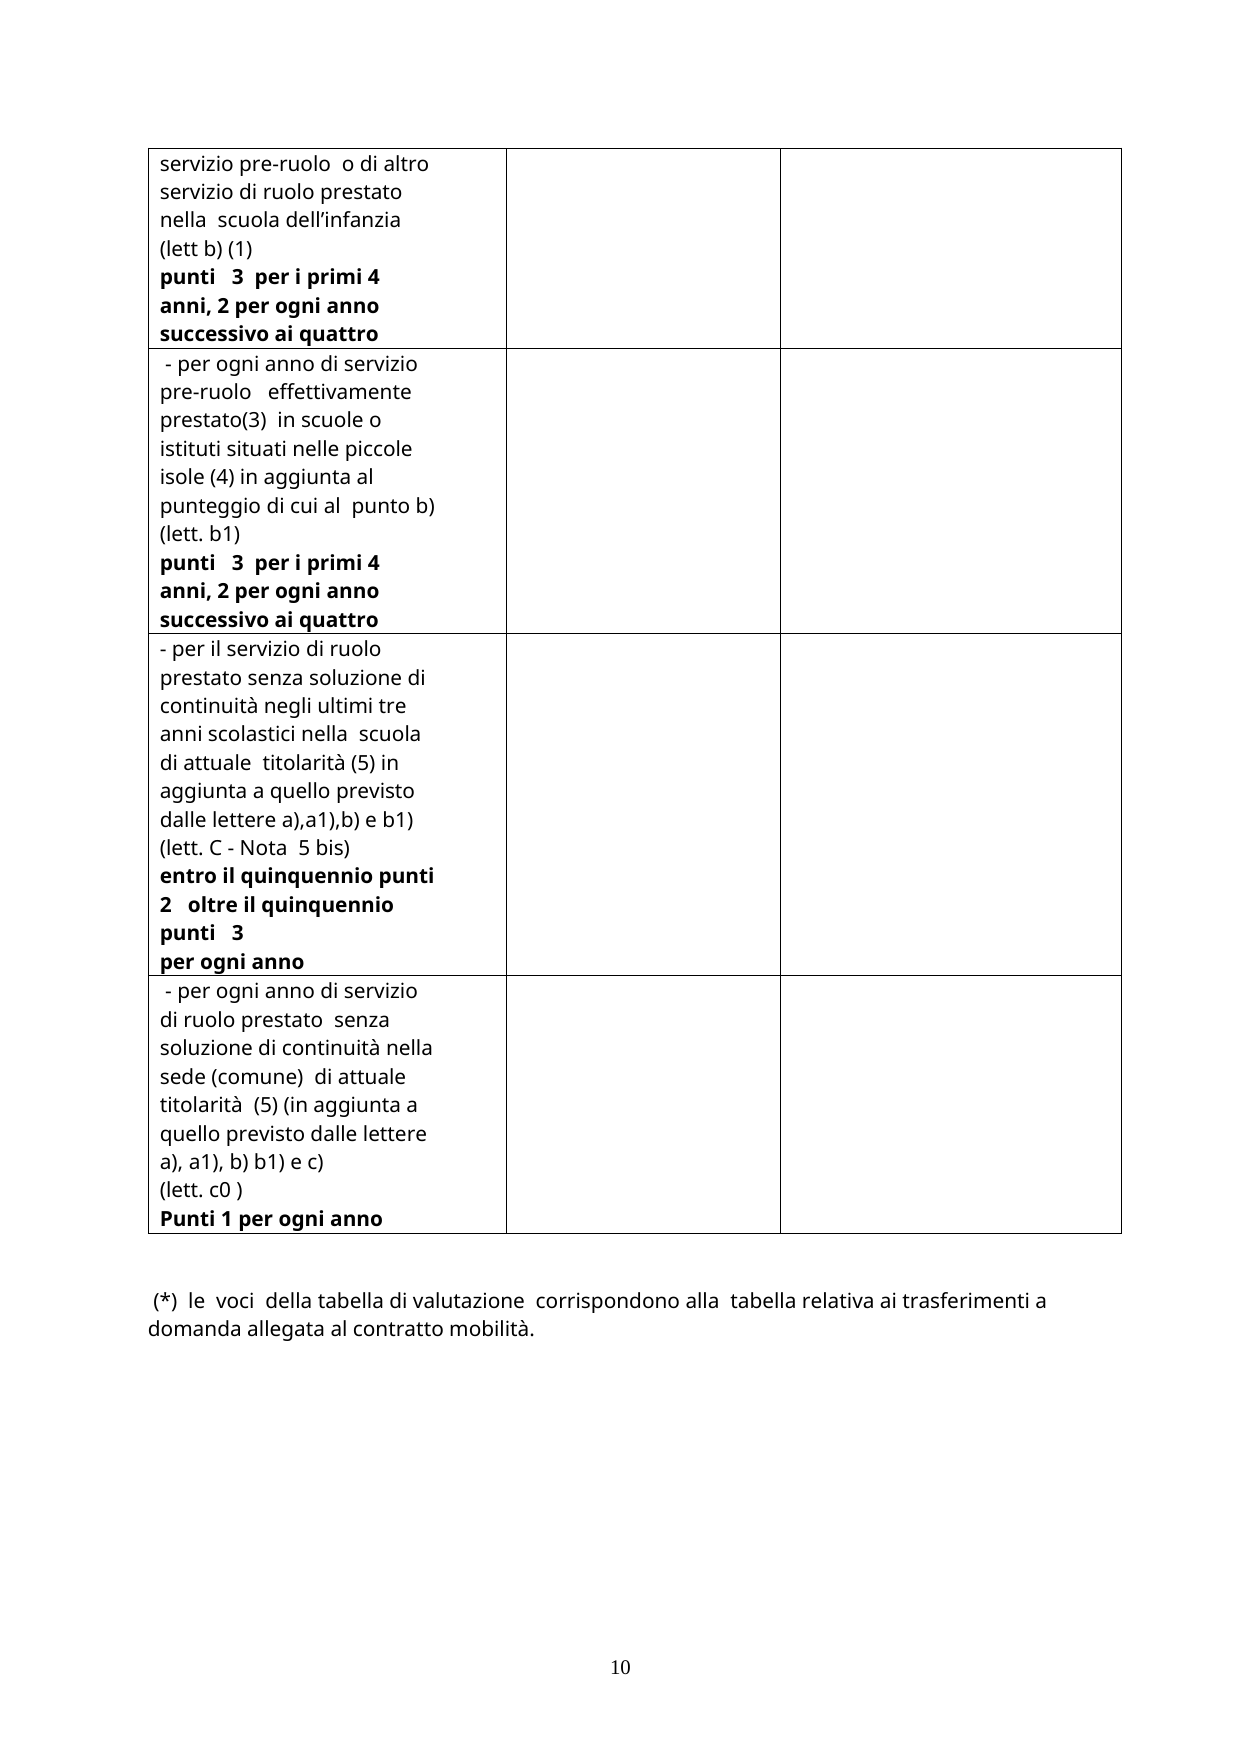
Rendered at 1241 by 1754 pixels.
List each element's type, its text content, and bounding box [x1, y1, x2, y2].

table_cell - per ogni anno di servizio di ruolo prestato senza soluzione di continuità nella sede (comune) di attuale titolarità (5) (in aggiunta a quello previsto dalle lettere a), a1), b) b1) e c) (lett. c0 ) Punti 1 per ogni anno [149, 976, 506, 1232]
text (*) le voci della tabella di valutazione corrispondono alla tabella relativa ai trasferimenti a domanda allegata al contratto mobilità. [148, 1286, 1063, 1343]
table_cell [781, 349, 1121, 633]
table_cell - per ogni anno di servizio pre-ruolo effettivamente prestato(3) in scuole o istituti situati nelle piccole isole (4) in aggiunta al punteggio di cui al punto b) (lett. b1) punti 3 per i primi 4 anni, 2 per ogni anno successivo ai quattro [149, 349, 506, 633]
table_cell - per il servizio di ruolo prestato senza soluzione di continuità negli ultimi tre anni scolastici nella scuola di attuale titolarità (5) in aggiunta a quello previsto dalle lettere a),a1),b) e b1) (lett. C - Nota 5 bis) entro il quinquennio punti 2 oltre il quinquennio punti 3 per ogni anno [149, 634, 506, 975]
table_cell [781, 976, 1121, 1232]
table_cell [507, 349, 780, 633]
table_cell [781, 634, 1121, 975]
table_cell [781, 149, 1121, 348]
table_cell [507, 149, 780, 348]
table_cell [149, 149, 506, 348]
table_cell [507, 976, 780, 1232]
table_cell [507, 634, 780, 975]
